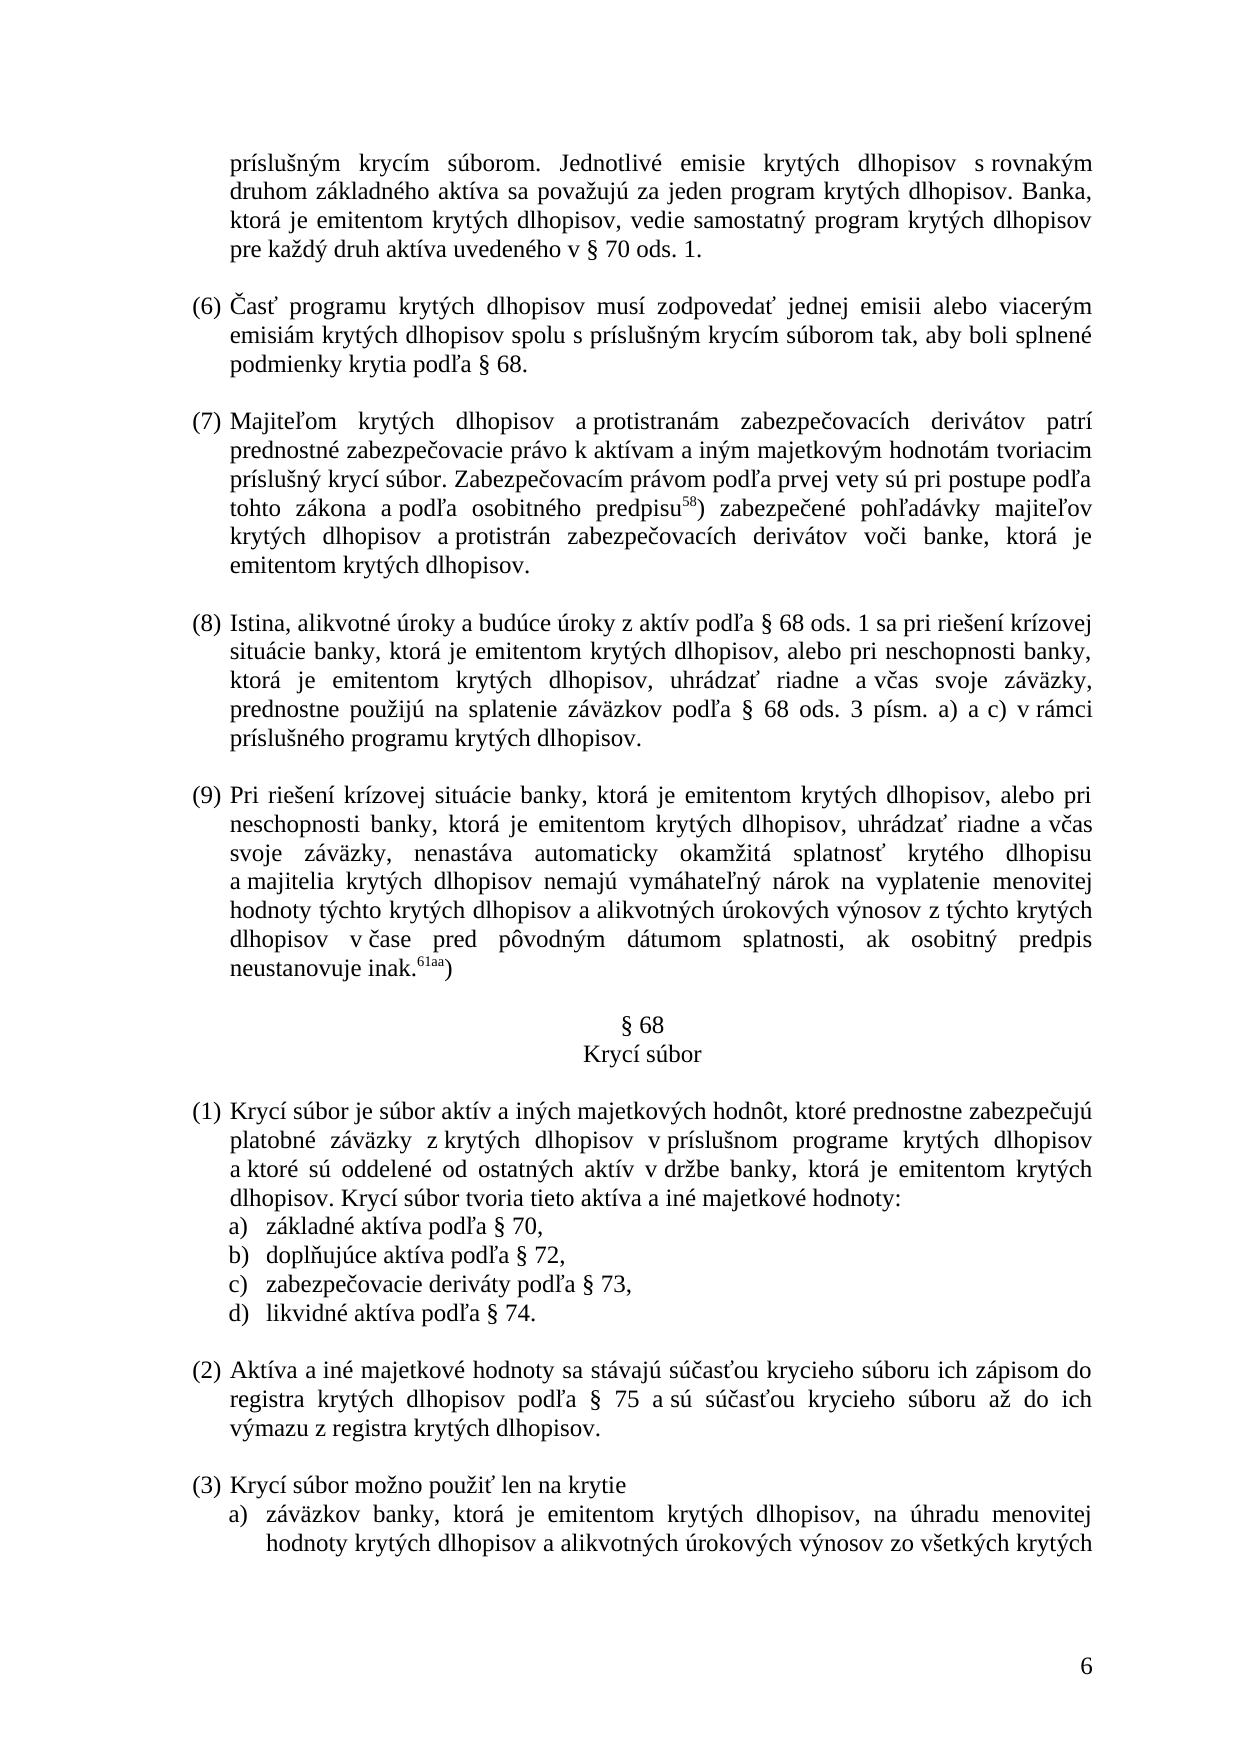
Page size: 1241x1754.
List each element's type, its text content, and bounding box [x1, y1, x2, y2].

list Pri riešení krízovej situácie banky, ktorá je emitentom krytých dlhopisov, alebo pri neschopnosti banky, ktorá je emitentom krytých dlhopisov, uhrádzať riadne a včas svoje záväzky, nenastáva automaticky okamžitá splatnosť krytého dlhopisu a majitelia krytých dlhopisov nemajú vymáhateľný nárok na vyplatenie menovitej hodnoty týchto krytých dlhopisov a alikvotných úrokových výnosov z týchto krytých dlhopisov v čase pred pôvodným dátumom splatnosti, ak osobitný predpis neustanovuje inak.61aa) [192, 780, 1093, 981]
list Istina, alikvotné úroky a budúce úroky z aktív podľa § 68 ods. 1 sa pri riešení krízovej situácie banky, ktorá je emitentom krytých dlhopisov, alebo pri neschopnosti banky, ktorá je emitentom krytých dlhopisov, uhrádzať riadne a včas svoje záväzky, prednostne použijú na splatenie záväzkov podľa § 68 ods. 3 písm. a) a c) v rámci príslušného programu krytých dlhopisov. [192, 608, 1093, 751]
text Krycí súbor [192, 1039, 1093, 1068]
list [192, 148, 1093, 263]
list Majiteľom krytých dlhopisov a protistranám zabezpečovacích derivátov patrí prednostné zabezpečovacie právo k aktívam a iným majetkovým hodnotám tvoriacim príslušný krycí súbor. Zabezpečovacím právom podľa prvej vety sú pri postupe podľa tohto zákona a podľa osobitného predpisu58) zabezpečené pohľadávky majiteľov krytých dlhopisov a protistrán zabezpečovacích derivátov voči banke, ktorá je emitentom krytých dlhopisov. [192, 406, 1093, 579]
list Aktíva a iné majetkové hodnoty sa stávajú súčasťou krycieho súboru ich zápisom do registra krytých dlhopisov podľa § 75 a sú súčasťou krycieho súboru až do ich výmazu z registra krytých dlhopisov. [192, 1355, 1093, 1441]
list likvidné aktíva podľa § 74. [228, 1298, 1093, 1326]
list Krycí súbor možno použiť len na krytie [192, 1470, 1093, 1499]
list základné aktíva podľa § 70, [228, 1211, 1093, 1240]
list Časť programu krytých dlhopisov musí zodpovedať jednej emisii alebo viacerým emisiám krytých dlhopisov spolu s príslušným krycím súborom tak, aby boli splnené podmienky krytia podľa § 68. [192, 291, 1093, 378]
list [228, 1499, 1093, 1556]
list Krycí súbor je súbor aktív a iných majetkových hodnôt, ktoré prednostne zabezpečujú platobné záväzky z krytých dlhopisov v príslušnom programe krytých dlhopisov a ktoré sú oddelené od ostatných aktív v držbe banky, ktorá je emitentom krytých dlhopisov. Krycí súbor tvoria tieto aktíva a iné majetkové hodnoty: [192, 1096, 1093, 1211]
text § 68 [192, 1010, 1093, 1039]
list zabezpečovacie deriváty podľa § 73, [228, 1269, 1093, 1298]
list doplňujúce aktíva podľa § 72, [228, 1240, 1093, 1269]
